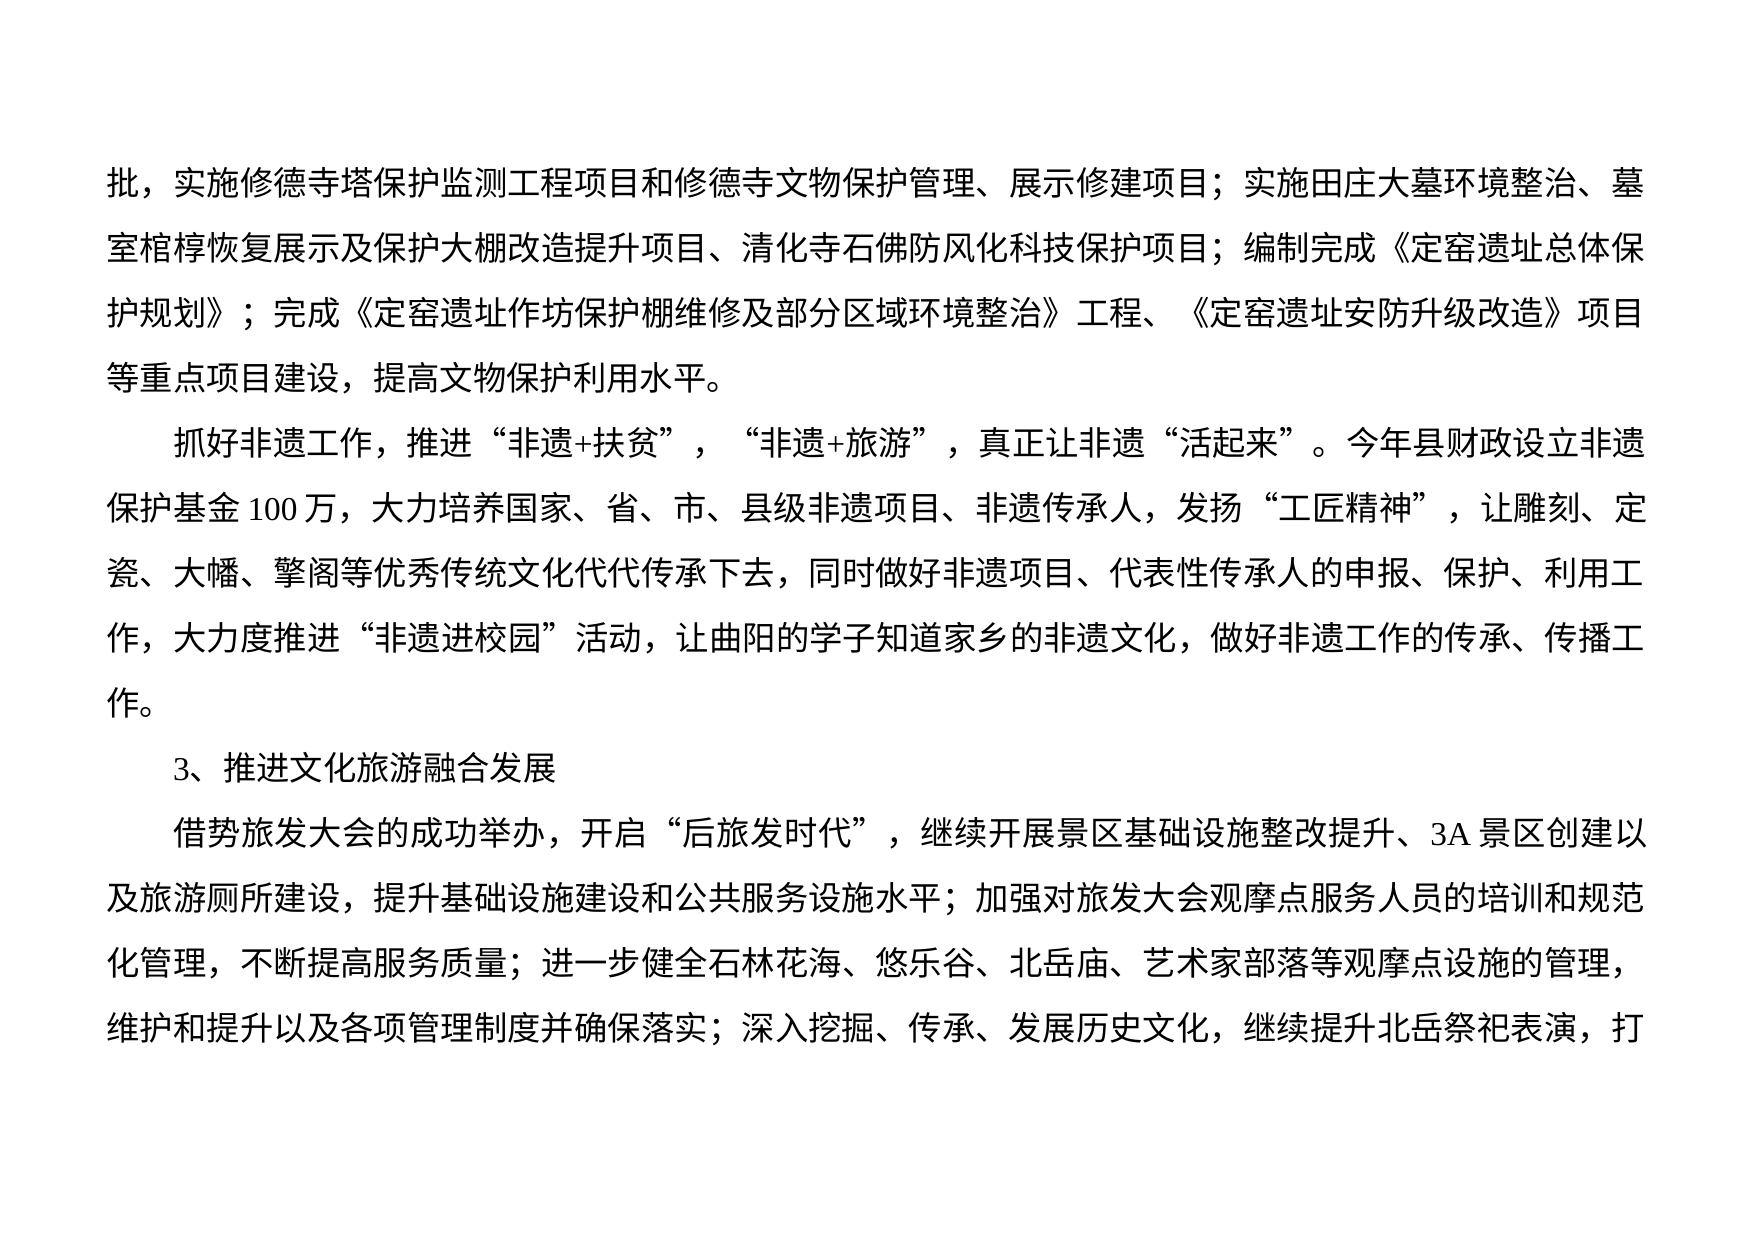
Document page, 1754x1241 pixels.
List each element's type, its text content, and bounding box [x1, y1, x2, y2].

text 3、推进文化旅游融合发展 [106, 734, 1648, 799]
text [106, 799, 1648, 1059]
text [106, 149, 1648, 409]
text 抓好非遗工作，推进“非遗+扶贫”，“非遗+旅游”，真正让非遗“活起来”。今年县财政设立非遗保护基金100万，大力培养国家、省、市、县级非遗项目、非遗传承人，发扬“工匠精神”，让雕刻、定瓷、大幡、擎阁等优秀传统文化代代传承下去，同时做好非遗项目、代表性传承人的申报、保护、利用工作，大力度推进“非遗进校园”活动，让曲阳的学子知道家乡的非遗文化，做好非遗工作的传承、传播工作。 [106, 409, 1648, 734]
